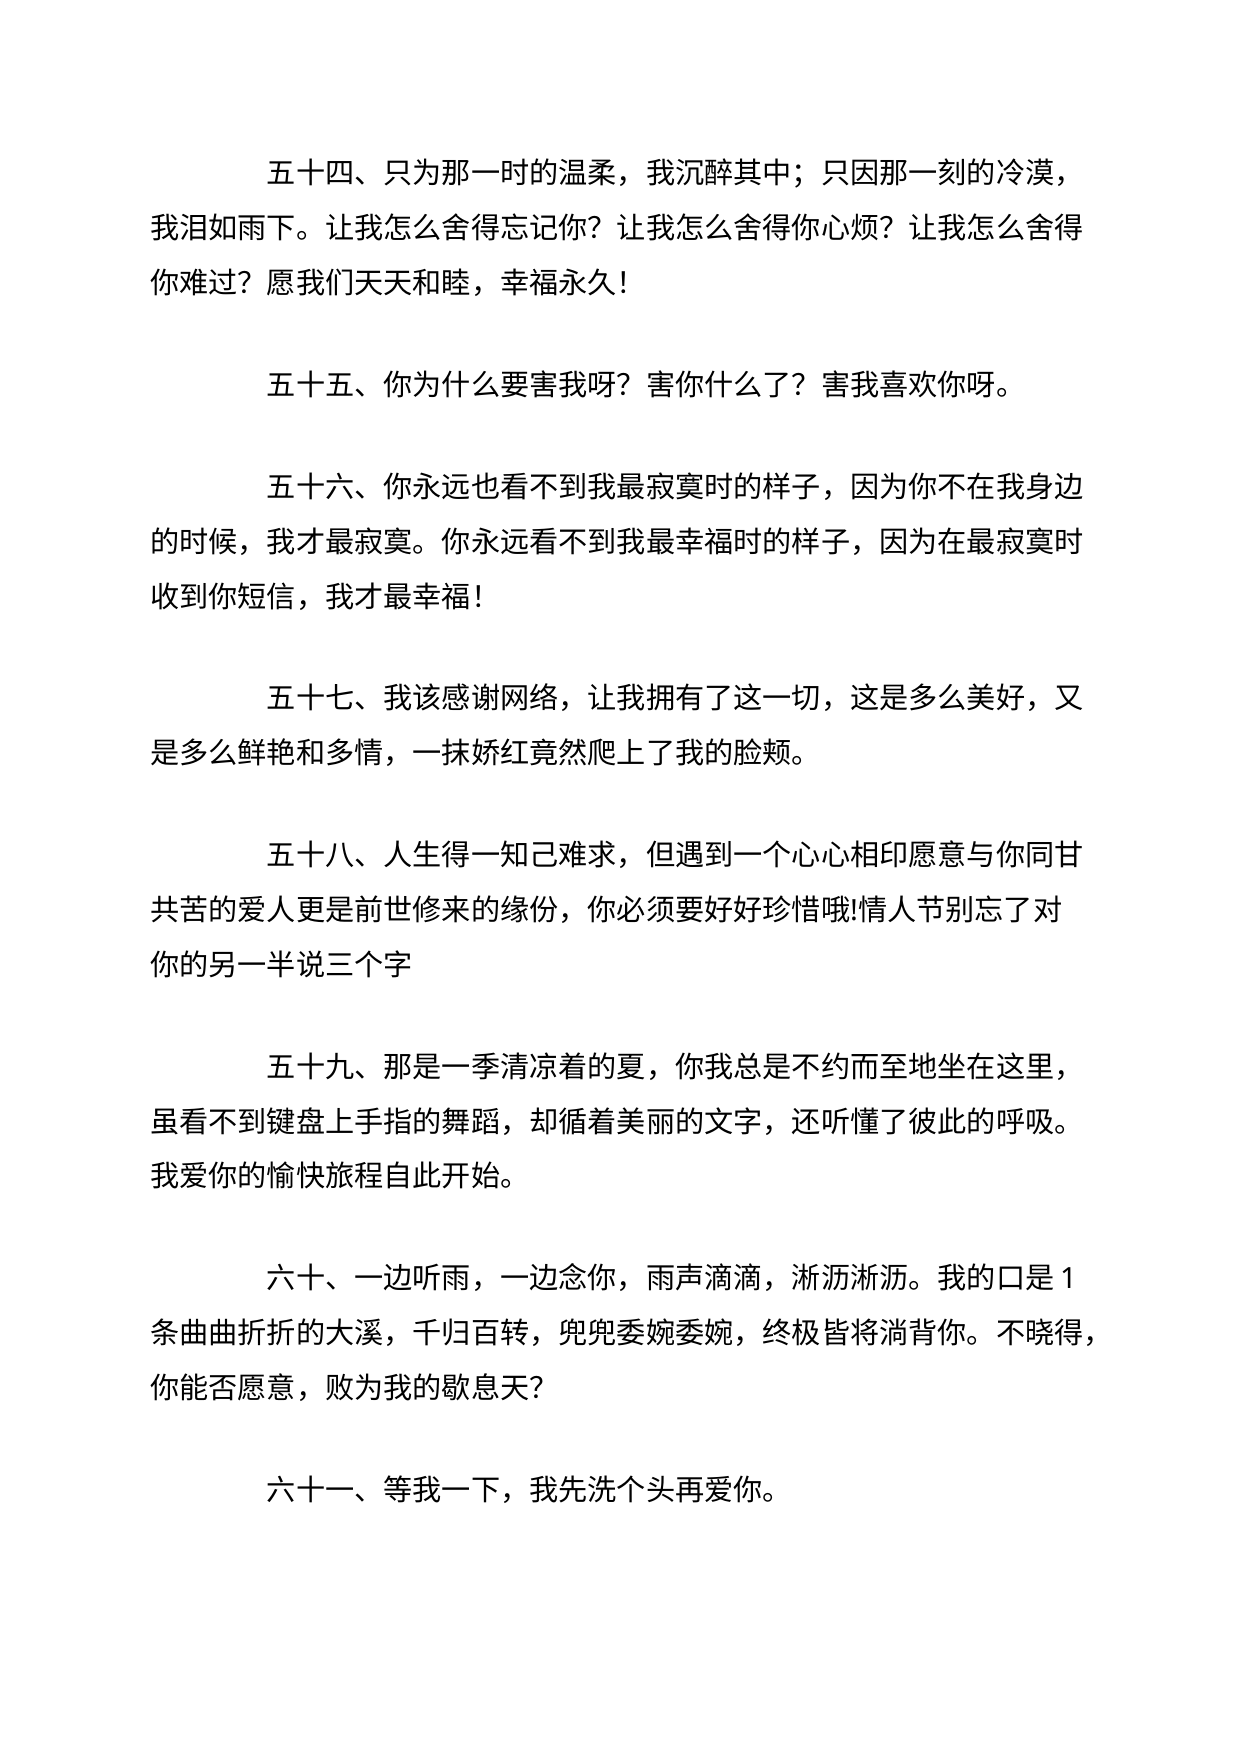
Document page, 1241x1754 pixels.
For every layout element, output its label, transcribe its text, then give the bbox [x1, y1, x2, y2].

text 五十七、我该感谢网络，让我拥有了这一切，这是多么美好，又是多么鲜艳和多情，一抹娇红竟然爬上了我的脸颊。 [150, 675, 1090, 772]
text 五十九、那是一季清凉着的夏，你我总是不约而至地坐在这里，虽看不到键盘上手指的舞蹈，却循着美丽的文字，还听懂了彼此的呼吸。我爱你的愉快旅程自此开始。 [150, 1043, 1090, 1195]
text 五十六、你永远也看不到我最寂寞时的样子，因为你不在我身边的时候，我才最寂寞。你永远看不到我最幸福时的样子，因为在最寂寞时收到你短信，我才最幸福！ [150, 463, 1090, 615]
text 六十、一边听雨，一边念你，雨声滴滴，淅沥淅沥。我的口是1条曲曲折折的大溪，千归百转，兜兜委婉委婉，终极皆将淌背你。不晓得，你能否愿意，败为我的歇息天？ [150, 1255, 1090, 1407]
text 六十一、等我一下，我先洗个头再爱你。 [150, 1466, 1090, 1509]
text 五十四、只为那一时的温柔，我沉醉其中；只因那一刻的冷漠，我泪如雨下。让我怎么舍得忘记你？让我怎么舍得你心烦？让我怎么舍得你难过？愿我们天天和睦，幸福永久！ [150, 150, 1090, 302]
text 五十八、人生得一知己难求，但遇到一个心心相印愿意与你同甘共苦的爱人更是前世修来的缘份，你必须要好好珍惜哦!情人节别忘了对你的另一半说三个字 [150, 832, 1090, 984]
text 五十五、你为什么要害我呀？害你什么了？害我喜欢你呀。 [150, 362, 1090, 404]
